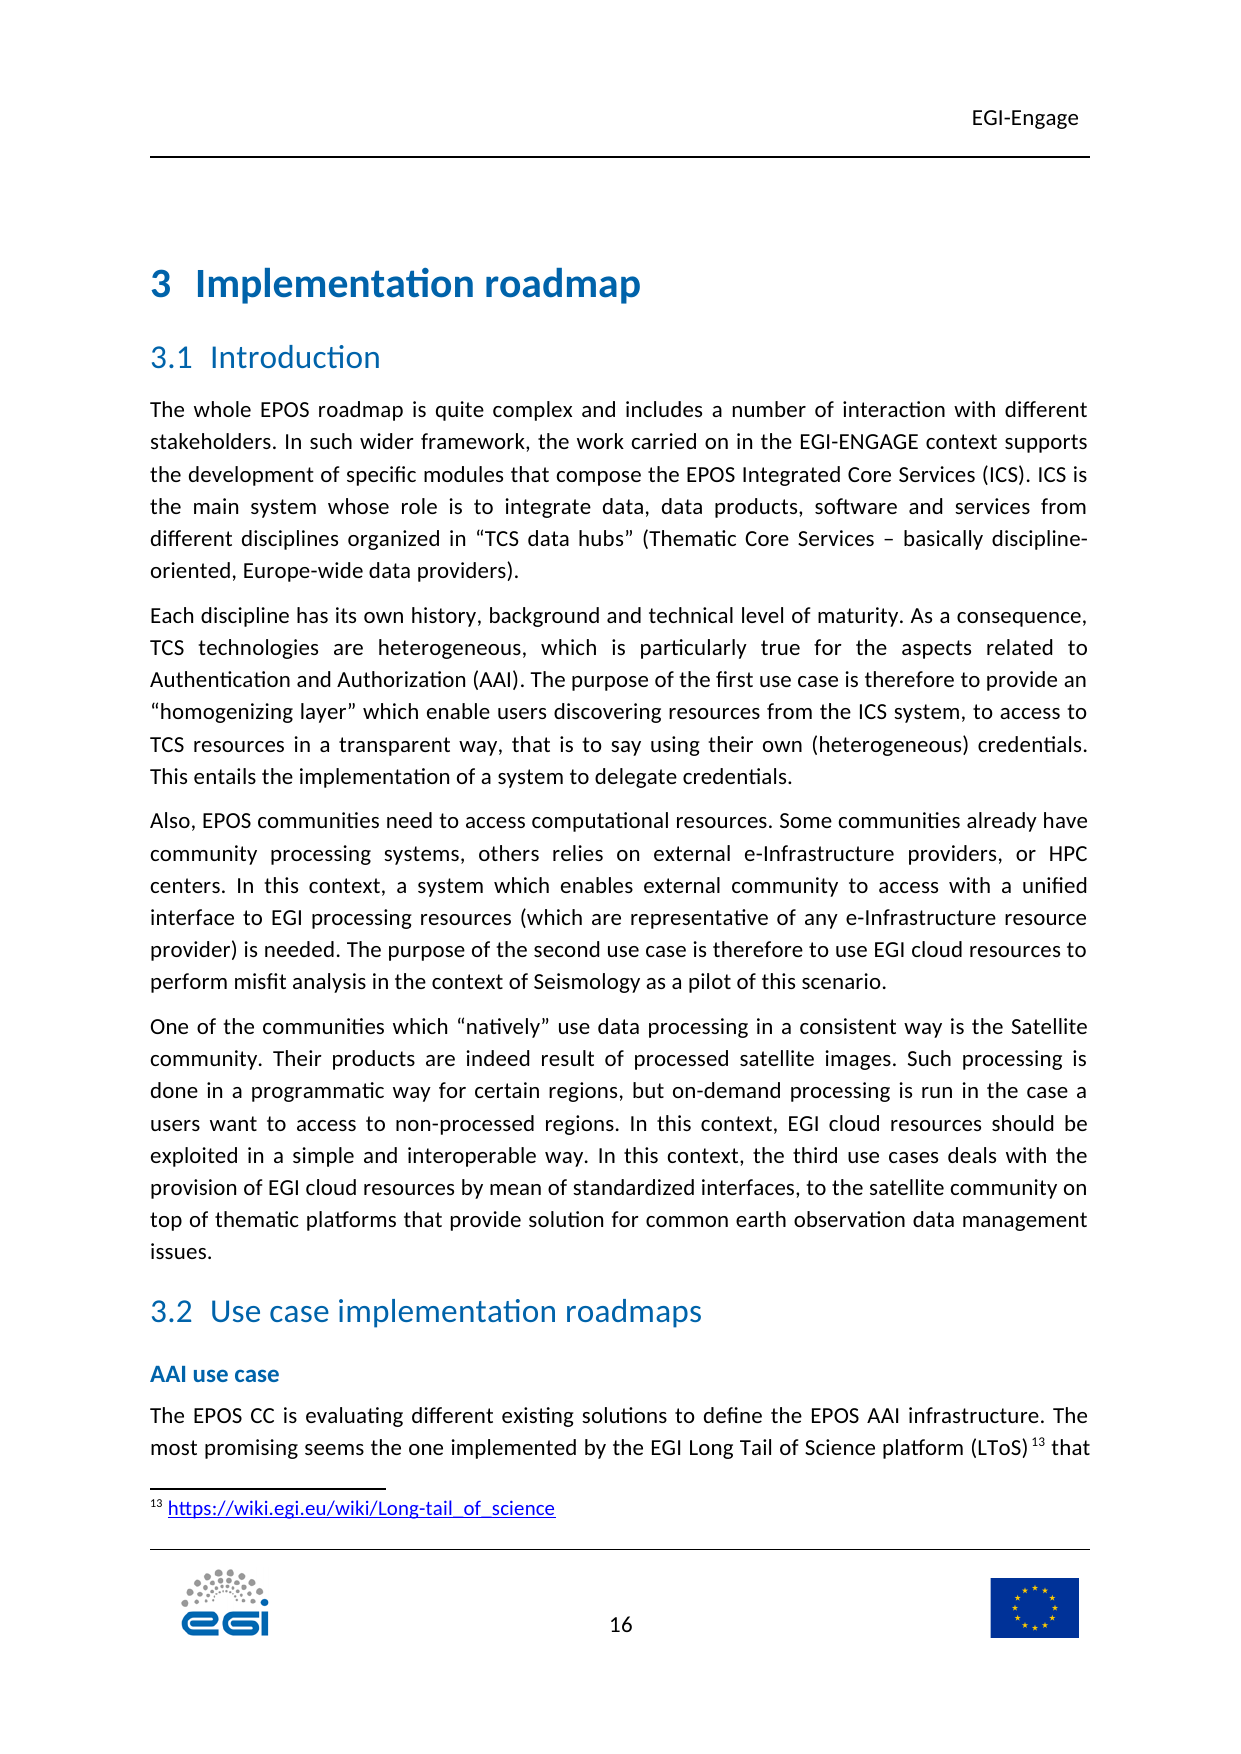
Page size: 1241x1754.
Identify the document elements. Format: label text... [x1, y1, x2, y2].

subtitle Implementation roadmap [150, 257, 1090, 308]
picture [990, 1578, 1079, 1638]
text Each discipline has its own history, background and technical level of maturity. As a consequence, TCS technologies are heterogeneous, which is particularly true for the aspects related to Authentication and Authorization (AAI). The purpose of the first use case is therefore to provide an “homogenizing layer” which enable users discovering resources from the ICS system, to access to TCS resources in a transparent way, that is to say using their own (heterogeneous) credentials. This entails the implementation of a system to delegate credentials. [150, 601, 1090, 790]
subtitle Introduction [150, 336, 1090, 377]
text Also, EPOS communities need to access computational resources. Some communities already have community processing systems, others relies on external e-Infrastructure providers, or HPC centers. In this context, a system which enables external community to access with a unified interface to EGI processing resources (which are representative of any e-Infrastructure resource provider) is needed. The purpose of the second use case is therefore to use EGI cloud resources to perform misfit analysis in the context of Seismology as a pilot of this scenario. [150, 807, 1090, 996]
text One of the communities which “natively” use data processing in a consistent way is the Satellite community. Their products are indeed result of processed satellite images. Such processing is done in a programmatic way for certain regions, but on-demand processing is run in the case a users want to access to non-processed regions. In this context, EGI cloud resources should be exploited in a simple and interoperable way. In this context, the third use cases deals with the provision of EGI cloud resources by mean of standardized interfaces, to the satellite community on top of thematic platforms that provide solution for common earth observation data management issues. [150, 1012, 1090, 1266]
text The whole EPOS roadmap is quite complex and includes a number of interaction with different stakeholders. In such wider framework, the work carried on in the EGI-ENGAGE context supports the development of specific modules that compose the EPOS Integrated Core Services (ICS). ICS is the main system whose role is to integrate data, data products, software and services from different disciplines organized in “TCS data hubs” (Thematic Core Services – basically discipline-oriented, Europe-wide data providers). [150, 395, 1090, 584]
subtitle AAI use case [150, 1358, 1090, 1389]
picture [161, 1567, 287, 1638]
subtitle Use case implementation roadmaps [150, 1291, 1090, 1331]
